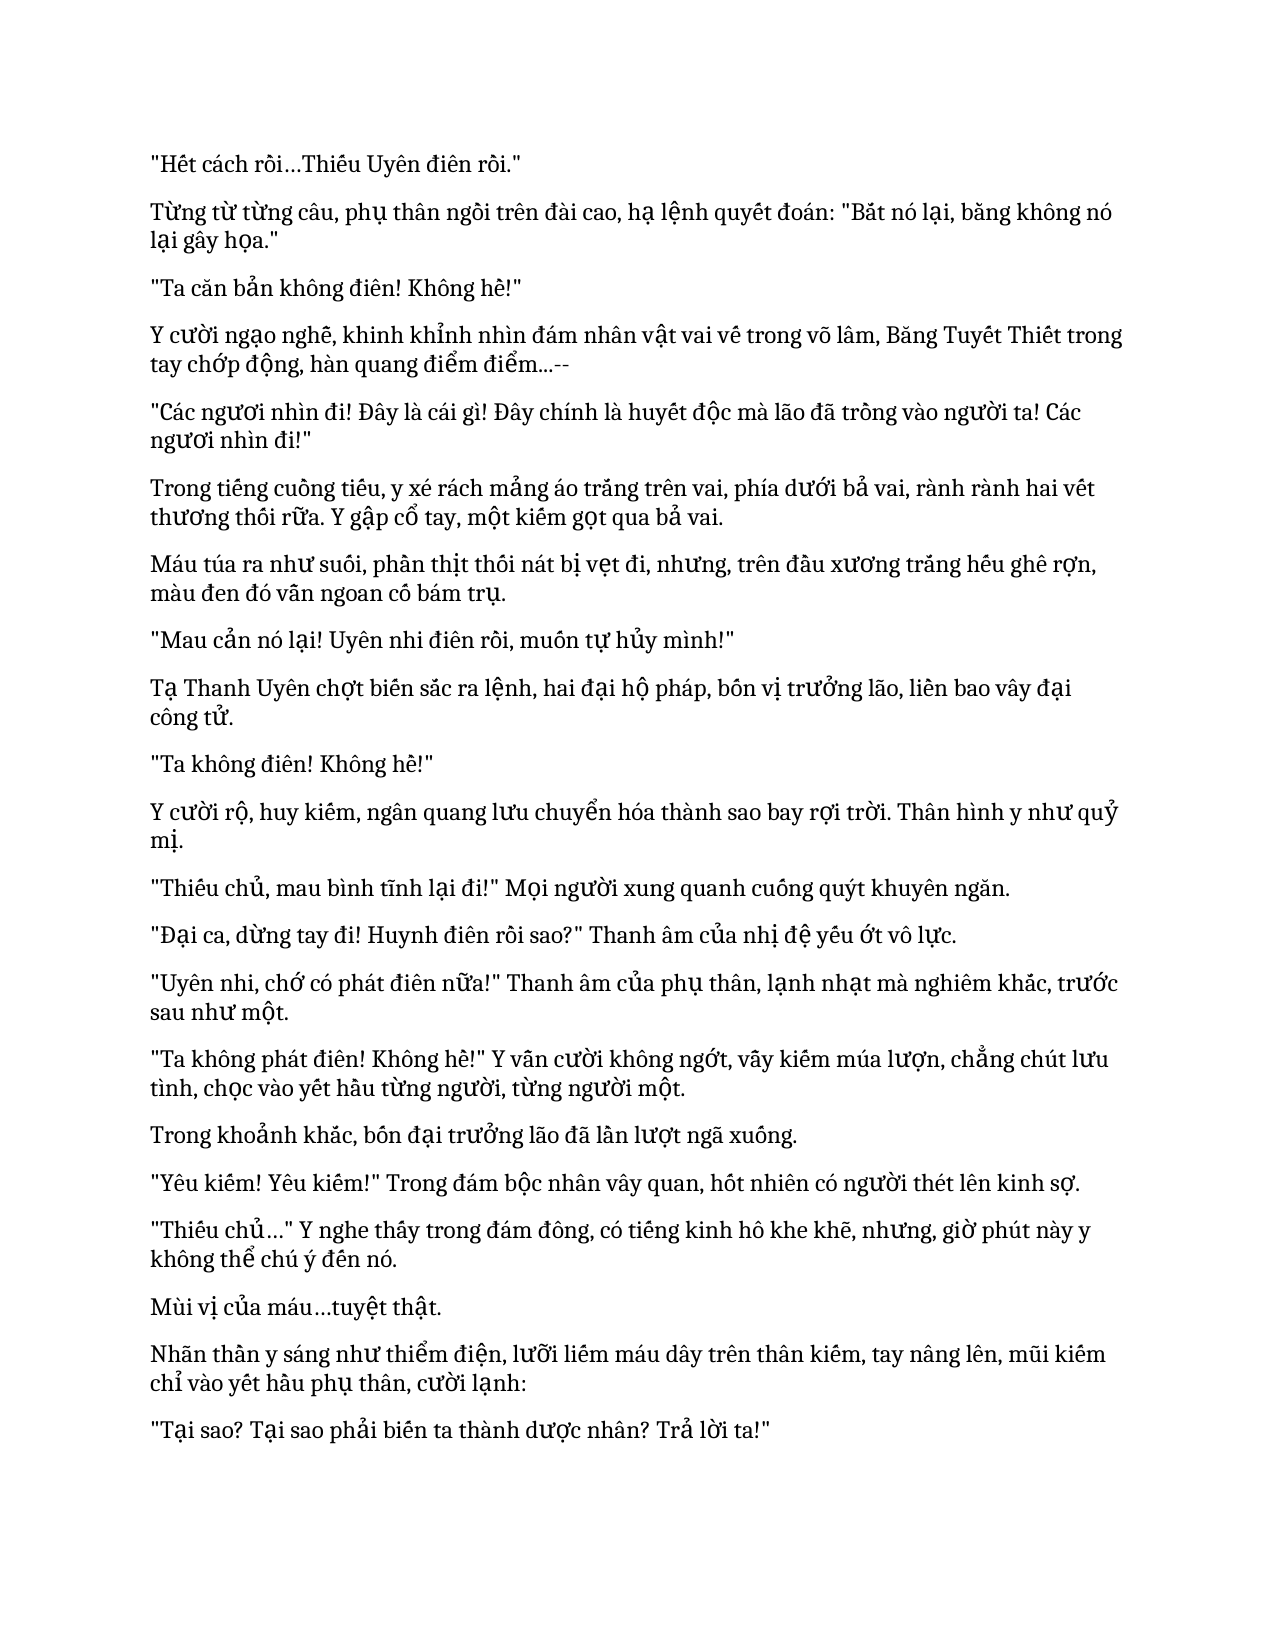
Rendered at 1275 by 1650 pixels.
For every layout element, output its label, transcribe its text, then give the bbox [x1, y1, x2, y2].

text Tạ Thanh Uyên chợt biến sắc ra lệnh, hai đại hộ pháp, bốn vị trưởng lão, liền bao vây đại công tử. [150, 674, 1125, 731]
text "Đại ca, dừng tay đi! Huynh điên rồi sao?" Thanh âm của nhị đệ yếu ớt vô lực. [150, 921, 1125, 950]
text "Tại sao? Tại sao phải biến ta thành dược nhân? Trả lời ta!" [150, 1416, 1125, 1445]
text "Thiếu chủ, mau bình tĩnh lại đi!" Mọi người xung quanh cuống quýt khuyên ngăn. [150, 874, 1125, 902]
text "Ta không phát điên! Không hề!" Y vẫn cười không ngớt, vẫy kiếm múa lượn, chẳng chút lưu tình, chọc vào yết hầu từng người, từng người một. [150, 1045, 1125, 1102]
text "Yêu kiếm! Yêu kiếm!" Trong đám bộc nhân vây quan, hốt nhiên có người thét lên kinh sợ. [150, 1169, 1125, 1197]
text Y cười ngạo nghễ, khinh khỉnh nhìn đám nhân vật vai vế trong võ lâm, Băng Tuyết Thiết trong tay chớp động, hàn quang điểm điểm...-- [150, 321, 1125, 379]
text "Các ngươi nhìn đi! Đây là cái gì! Đây chính là huyết độc mà lão đã trồng vào người ta! Các ngươi nhìn đi!" [150, 397, 1125, 455]
text Trong khoảnh khắc, bốn đại trưởng lão đã lần lượt ngã xuống. [150, 1121, 1125, 1150]
text Từng từ từng câu, phụ thân ngồi trên đài cao, hạ lệnh quyết đoán: "Bắt nó lại, bằng không nó lại gây họa." [150, 197, 1125, 255]
text Mùi vị của máu…tuyệt thật. [150, 1292, 1125, 1321]
text "Ta không điên! Không hề!" [150, 750, 1125, 779]
text "Mau cản nó lại! Uyên nhi điên rồi, muốn tự hủy mình!" [150, 626, 1125, 655]
text Trong tiếng cuồng tiếu, y xé rách mảng áo trắng trên vai, phía dưới bả vai, rành rành hai vết thương thối rữa. Y gập cổ tay, một kiếm gọt qua bả vai. [150, 474, 1125, 531]
text "Thiếu chủ…" Y nghe thấy trong đám đông, có tiếng kinh hô khe khẽ, nhưng, giờ phút này y không thể chú ý đến nó. [150, 1216, 1125, 1274]
text Máu túa ra như suối, phần thịt thối nát bị vẹt đi, nhưng, trên đầu xương trắng hếu ghê rợn, màu đen đó vẫn ngoan cố bám trụ. [150, 550, 1125, 607]
text "Uyên nhi, chớ có phát điên nữa!" Thanh âm của phụ thân, lạnh nhạt mà nghiêm khắc, trước sau như một. [150, 969, 1125, 1026]
text Y cười rộ, huy kiếm, ngân quang lưu chuyển hóa thành sao bay rợi trời. Thân hình y như quỷ mị. [150, 797, 1125, 855]
text "Hết cách rồi…Thiếu Uyên điên rồi." [150, 150, 1125, 179]
text "Ta căn bản không điên! Không hề!" [150, 274, 1125, 302]
text Nhãn thần y sáng như thiểm điện, lưỡi liếm máu dây trên thân kiếm, tay nâng lên, mũi kiếm chỉ vào yết hầu phụ thân, cười lạnh: [150, 1340, 1125, 1397]
